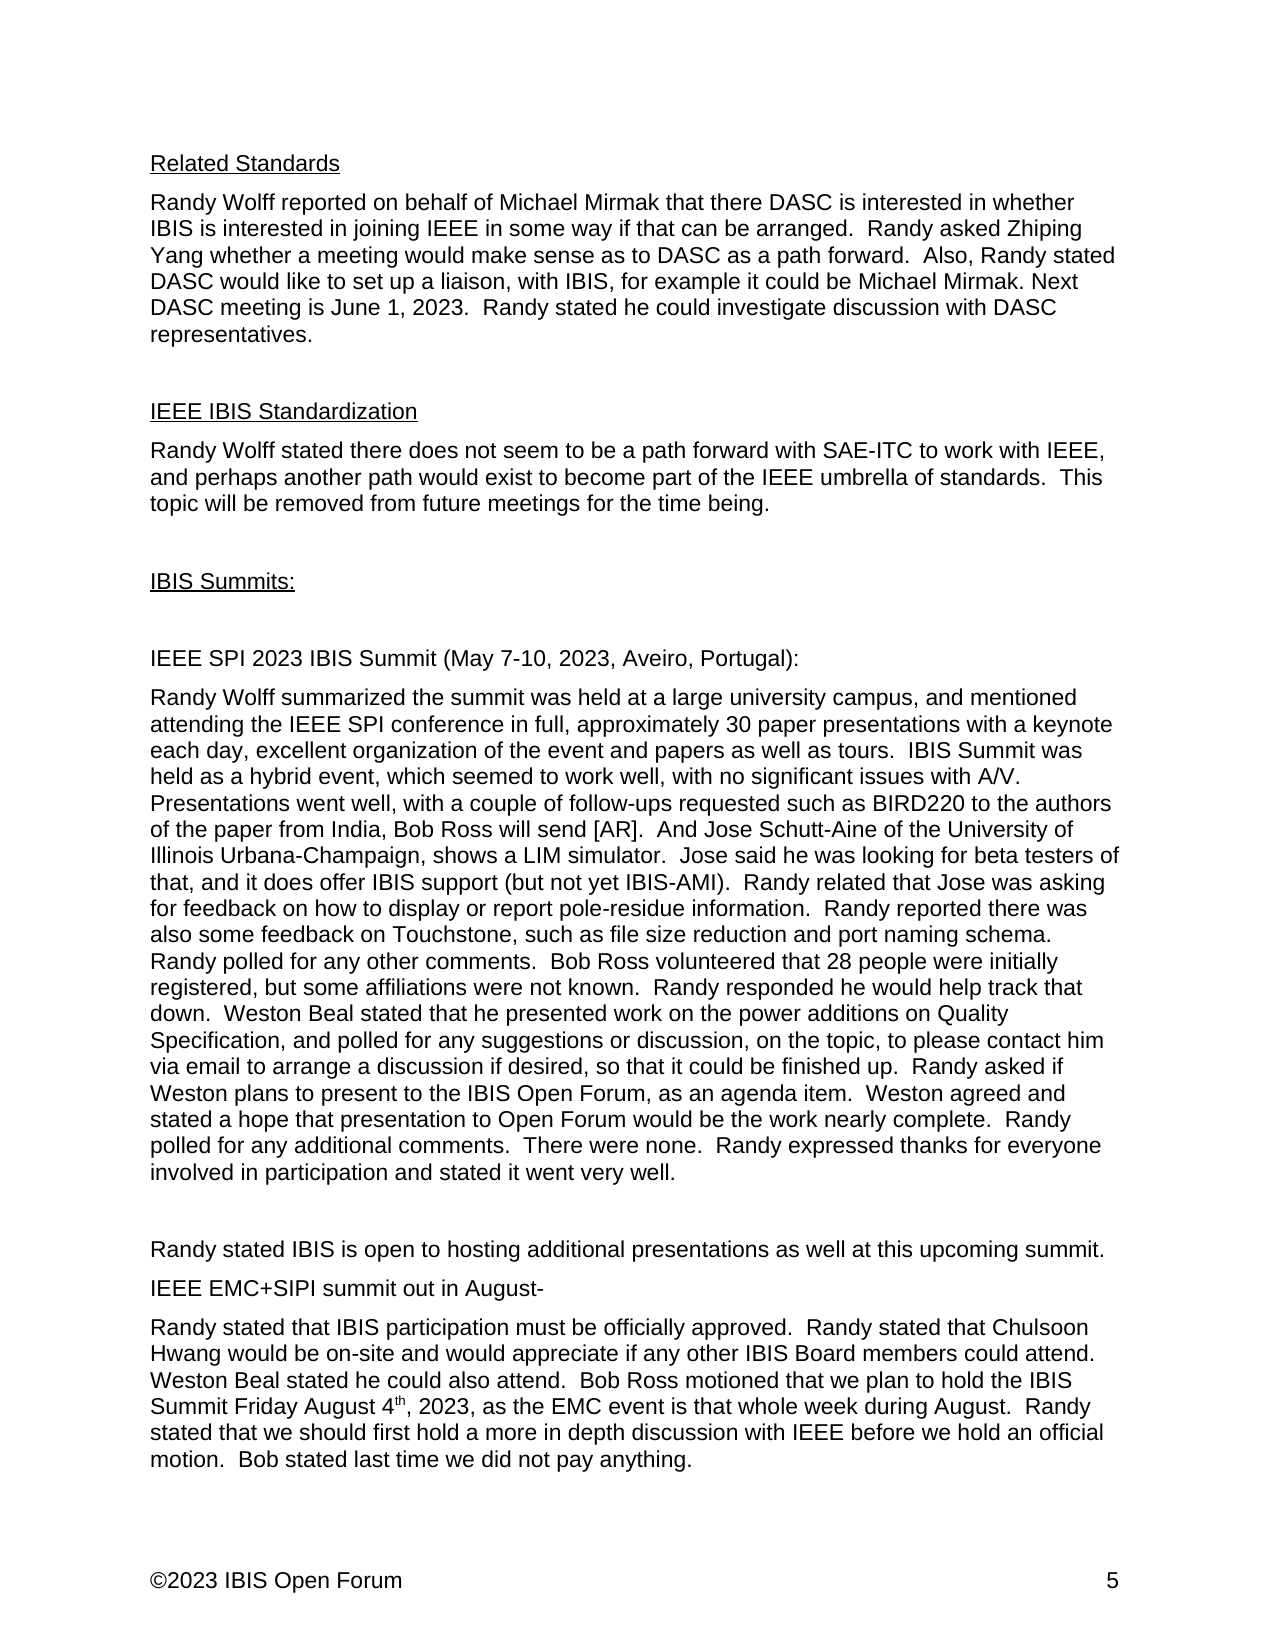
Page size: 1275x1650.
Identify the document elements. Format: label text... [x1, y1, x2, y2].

text Related Standards [150, 150, 1123, 176]
text IBIS Summits: [150, 568, 1123, 594]
text IEEE IBIS Standardization [150, 398, 1123, 425]
text Randy Wolff stated there does not seem to be a path forward with SAE-ITC to work with IEEE, and perhaps another path would exist to become part of the IEEE umbrella of standards. This topic will be removed from future meetings for the time being. [150, 437, 1123, 516]
text IEEE SPI 2023 IBIS Summit (May 7-10, 2023, Aveiro, Portugal): [150, 645, 1123, 672]
text Randy stated IBIS is open to hosting additional presentations as well at this upcoming summit. [150, 1236, 1123, 1263]
text Randy Wolff summarized the summit was held at a large university campus, and mentioned attending the IEEE SPI conference in full, approximately 30 paper presentations with a keynote each day, excellent organization of the event and papers as well as tours. IBIS Summit was held as a hybrid event, which seemed to work well, with no significant issues with A/V. Presentations went well, with a couple of follow-ups requested such as BIRD220 to the authors of the paper from India, Bob Ross will send [AR]. And Jose Schutt-Aine of the University of Illinois Urbana-Champaign, shows a LIM simulator. Jose said he was looking for beta testers of that, and it does offer IBIS support (but not yet IBIS-AMI). Randy related that Jose was asking for feedback on how to display or report pole-residue information. Randy reported there was also some feedback on Touchstone, such as file size reduction and port naming schema. Randy polled for any other comments. Bob Ross volunteered that 28 people were initially registered, but some affiliations were not known. Randy responded he would help track that down. Weston Beal stated that he presented work on the power additions on Quality Specification, and polled for any suggestions or discussion, on the topic, to please contact him via email to arrange a discussion if desired, so that it could be finished up. Randy asked if Weston plans to present to the IBIS Open Forum, as an agenda item. Weston agreed and stated a hope that presentation to Open Forum would be the work nearly complete. Randy polled for any additional comments. There were none. Randy expressed thanks for everyone involved in participation and stated it went very well. [150, 684, 1123, 1185]
text Randy Wolff reported on behalf of Michael Mirmak that there DASC is interested in whether IBIS is interested in joining IEEE in some way if that can be arranged. Randy asked Zhiping Yang whether a meeting would make sense as to DASC as a path forward. Also, Randy stated DASC would like to set up a liaison, with IBIS, for example it could be Michael Mirmak. Next DASC meeting is June 1, 2023. Randy stated he could investigate discussion with DASC representatives. [150, 189, 1123, 347]
text Randy stated that IBIS participation must be officially approved. Randy stated that Chulsoon Hwang would be on-site and would appreciate if any other IBIS Board members could attend. Weston Beal stated he could also attend. Bob Ross motioned that we plan to hold the IBIS Summit Friday August 4th, 2023, as the EMC event is that whole week during August. Randy stated that we should first hold a more in depth discussion with IEEE before we hold an official motion. Bob stated last time we did not pay anything. [150, 1314, 1123, 1472]
text IEEE EMC+SIPI summit out in August- [150, 1275, 1123, 1301]
